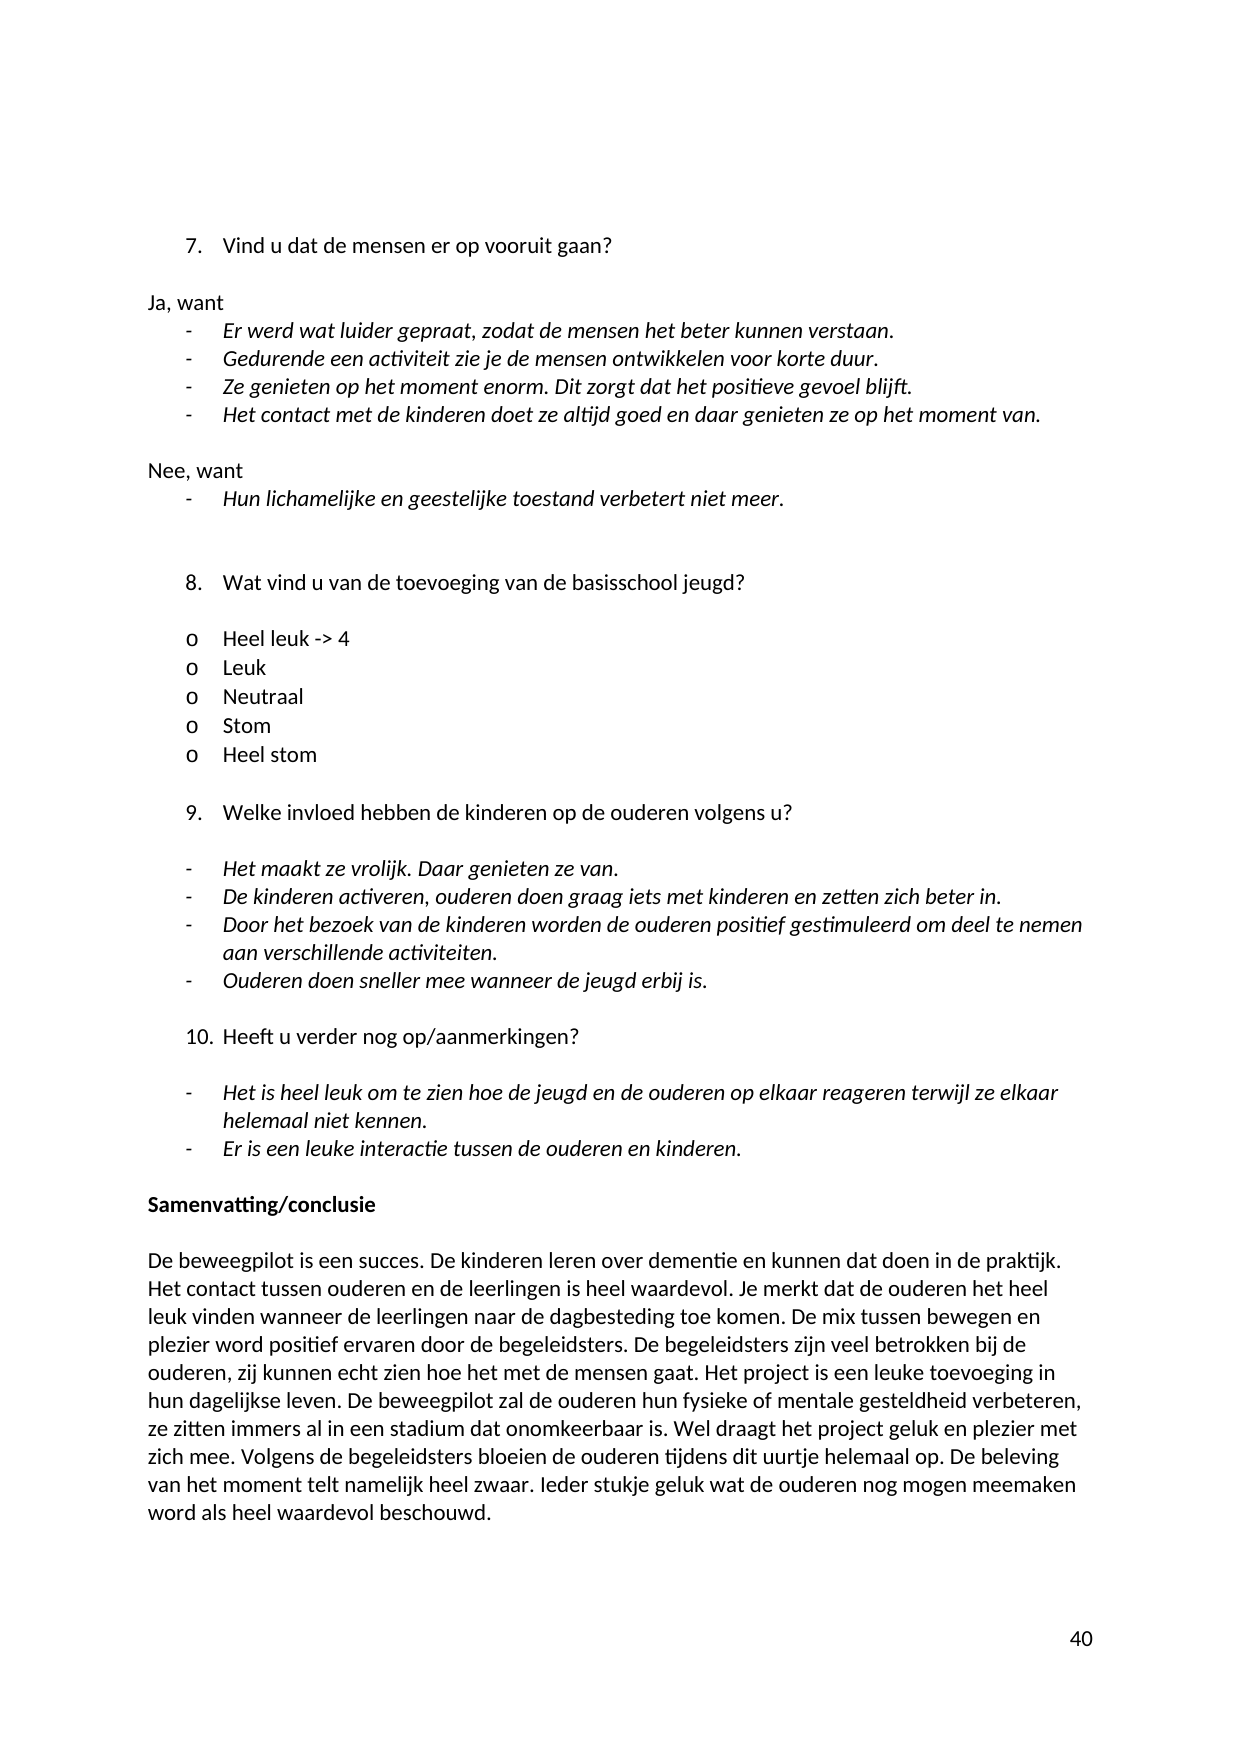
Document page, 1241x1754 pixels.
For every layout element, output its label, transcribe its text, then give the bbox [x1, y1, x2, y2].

list Wat vind u van de toevoeging van de basisschool jeugd? [185, 568, 1093, 596]
list Neutraal [185, 682, 1093, 711]
list Heel leuk -> 4 [185, 624, 1093, 653]
text De beweegpilot is een succes. De kinderen leren over dementie en kunnen dat doen in de praktijk. Het contact tussen ouderen en de leerlingen is heel waardevol. Je merkt dat de ouderen het heel leuk vinden wanneer de leerlingen naar de dagbesteding toe komen. De mix tussen bewegen en plezier word positief ervaren door de begeleidsters. De begeleidsters zijn veel betrokken bij de ouderen, zij kunnen echt zien hoe het met de mensen gaat. Het project is een leuke toevoeging in hun dagelijkse leven. De beweegpilot zal de ouderen hun fysieke of mentale gesteldheid verbeteren, ze zitten immers al in een stadium dat onomkeerbaar is. Wel draagt het project geluk en plezier met zich mee. Volgens de begeleidsters bloeien de ouderen tijdens dit uurtje helemaal op. De beleving van het moment telt namelijk heel zwaar. Ieder stukje geluk wat de ouderen nog mogen meemaken word als heel waardevol beschouwd. [148, 1246, 1093, 1526]
text Samenvatting/conclusie [148, 1190, 1093, 1218]
list Stom [185, 711, 1093, 741]
list De kinderen activeren, ouderen doen graag iets met kinderen en zetten zich beter in. [185, 882, 1093, 910]
list Gedurende een activiteit zie je de mensen ontwikkelen voor korte duur. [185, 344, 1093, 372]
list Het maakt ze vrolijk. Daar genieten ze van. [185, 854, 1093, 882]
list Welke invloed hebben de kinderen op de ouderen volgens u? [185, 798, 1093, 826]
list Het contact met de kinderen doet ze altijd goed en daar genieten ze op het moment van. [185, 400, 1093, 428]
list Het is heel leuk om te zien hoe de jeugd en de ouderen op elkaar reageren terwijl ze elkaar helemaal niet kennen. [185, 1078, 1093, 1134]
list Er is een leuke interactie tussen de ouderen en kinderen. [185, 1134, 1093, 1162]
list Er werd wat luider gepraat, zodat de mensen het beter kunnen verstaan. [185, 316, 1093, 344]
text Ja, want [148, 288, 1093, 316]
list Hun lichamelijke en geestelijke toestand verbetert niet meer. [185, 484, 1093, 512]
list Ouderen doen sneller mee wanneer de jeugd erbij is. [185, 966, 1093, 994]
list Heeft u verder nog op/aanmerkingen? [185, 1022, 1093, 1050]
list Ze genieten op het moment enorm. Dit zorgt dat het positieve gevoel blijft. [185, 372, 1093, 400]
list Leuk [185, 653, 1093, 682]
text Nee, want [148, 456, 1093, 484]
list Vind u dat de mensen er op vooruit gaan? [185, 232, 1093, 260]
list Heel stom [185, 741, 1093, 770]
list Door het bezoek van de kinderen worden de ouderen positief gestimuleerd om deel te nemen aan verschillende activiteiten. [185, 910, 1093, 966]
